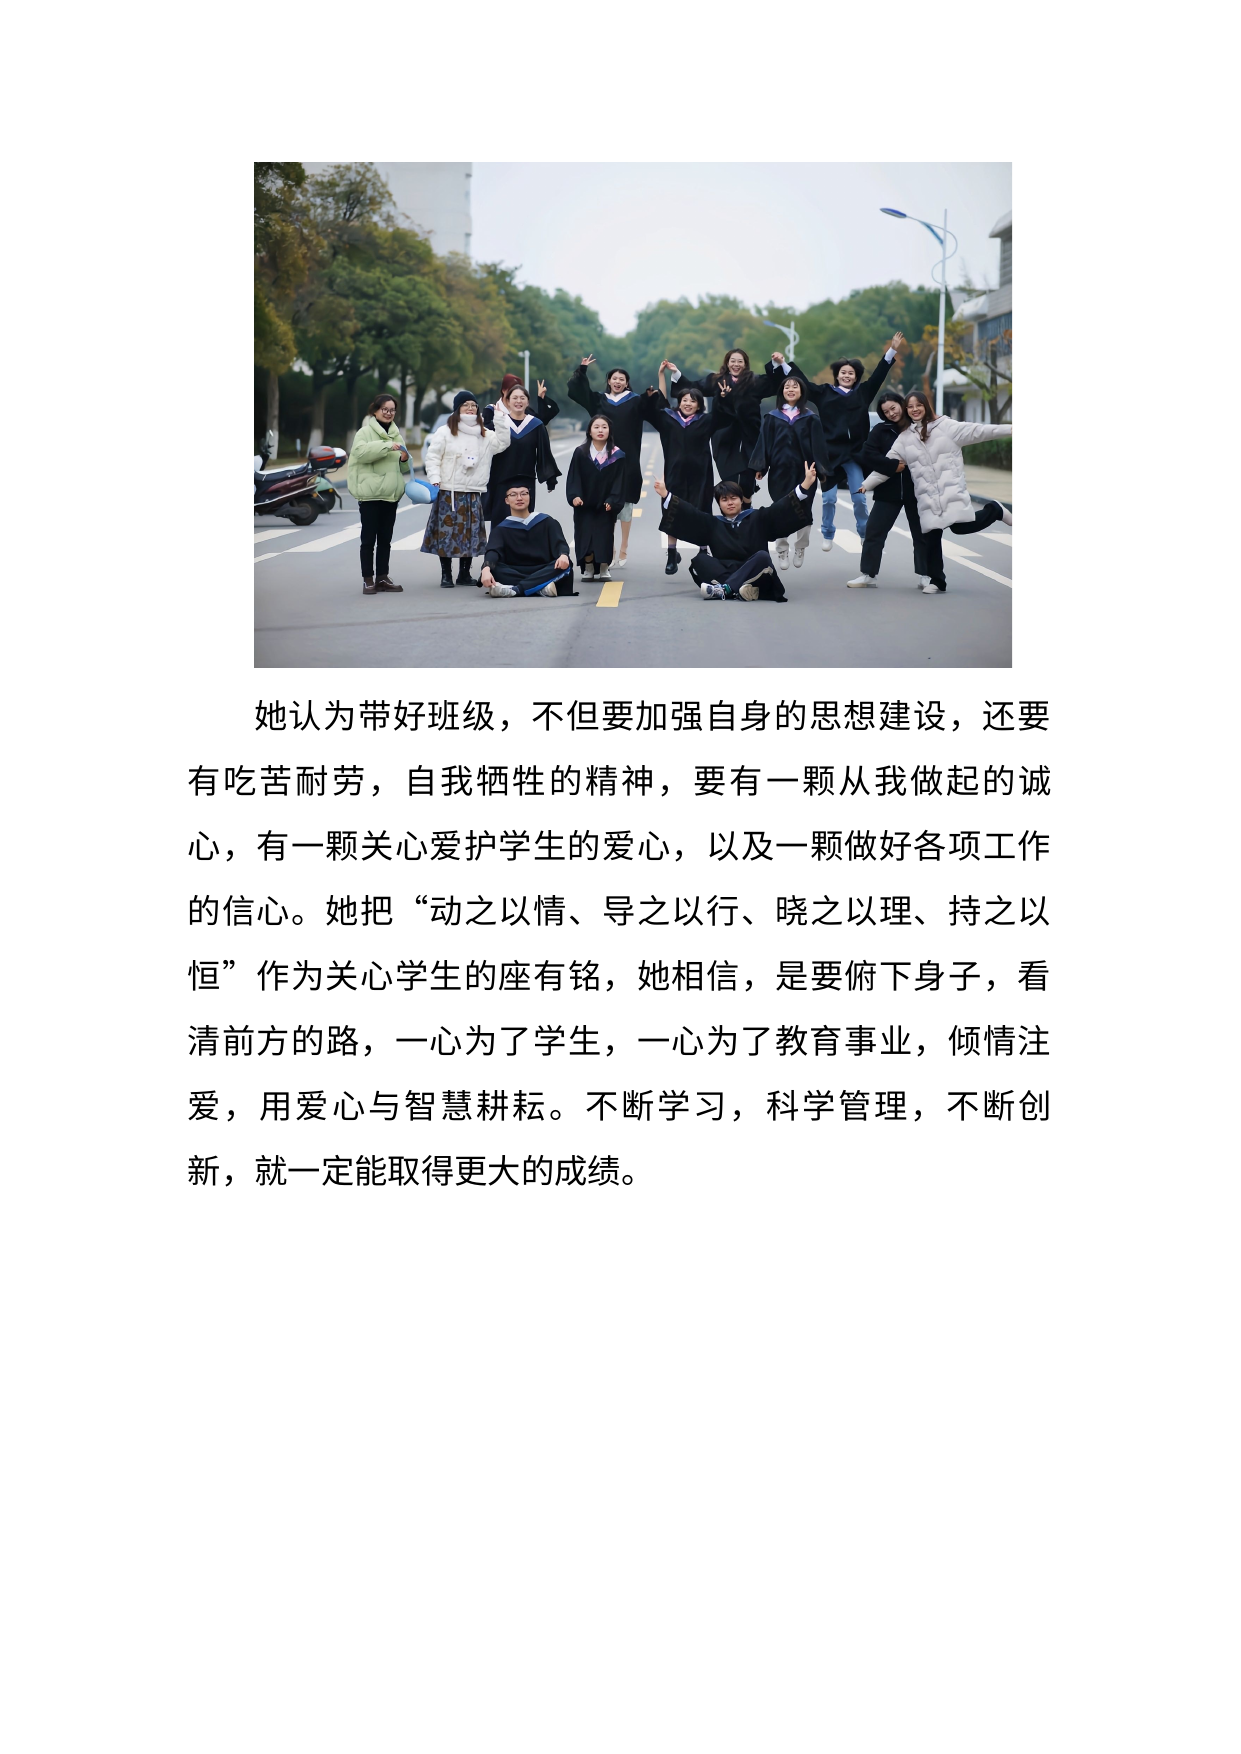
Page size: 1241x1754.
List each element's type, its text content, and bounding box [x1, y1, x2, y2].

text 她认为带好班级，不但要加强自身的思想建设，还要有吃苦耐劳，自我牺牲的精神，要有一颗从我做起的诚心，有一颗关心爱护学生的爱心，以及一颗做好各项工作的信心。她把“动之以情、导之以行、晓之以理、持之以恒”作为关心学生的座有铭，她相信，是要俯下身子，看清前方的路，一心为了学生，一心为了教育事业，倾情注爱，用爱心与智慧耕耘。不断学习，科学管理，不断创新，就一定能取得更大的成绩。 [187, 682, 1053, 1202]
picture [254, 162, 1013, 668]
